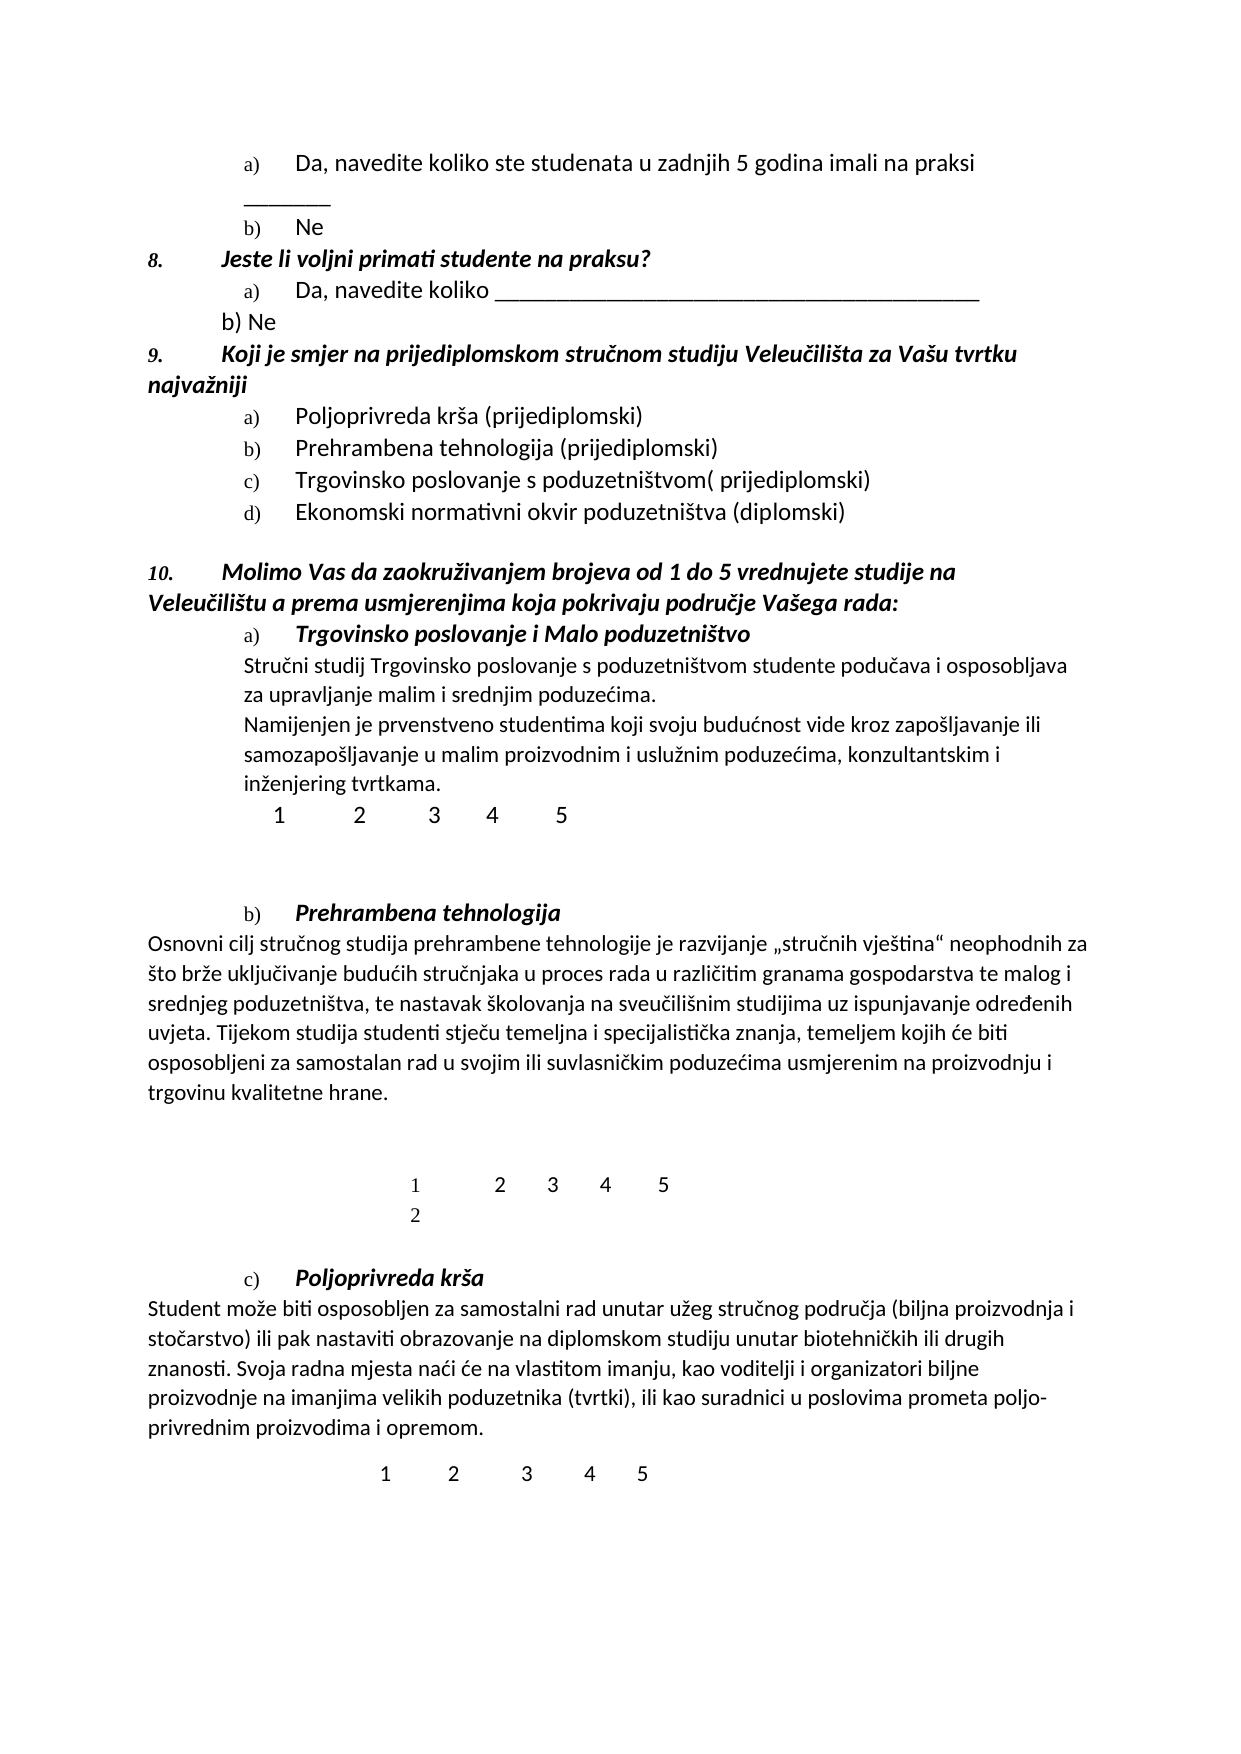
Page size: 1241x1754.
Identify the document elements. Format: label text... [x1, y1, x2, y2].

list Prehrambena tehnologija (prijediplomski) [243, 432, 1062, 463]
list Poljoprivreda krša [243, 1262, 1093, 1293]
text Osnovni cilj stručnog studija prehrambene tehnologije je razvijanje „stručnih vještina“ neophodnih za što brže uključivanje budućih stručnjaka u proces rada u različitim granama gospodarstva te malog i srednjeg poduzetništva, te nastavak školovanja na sveučilišnim studijima uz ispunjavanje određenih uvjeta. Tijekom studija studenti stječu temeljna i specijalistička znanja, temeljem kojih će biti osposobljeni za samostalan rad u svojim ili suvlasničkim poduzećima usmjerenim na proizvodnju i trgovinu kvalitetne hrane. [148, 929, 1093, 1106]
list Koji je smjer na prijediplomskom stručnom studiju Veleučilišta za Vašu tvrtku najvažniji [148, 338, 1021, 399]
list Trgovinsko poslovanje s poduzetništvom( prijediplomski) [243, 464, 1062, 494]
list Da, navedite koliko ste studenata u zadnjih 5 godina imali na praksi _______ [243, 148, 1062, 209]
list Da, navedite koliko _______________________________________ [243, 274, 1062, 305]
list 2 3 4 5 [410, 1171, 1093, 1198]
list Poljoprivreda krša (prijediplomski) [243, 400, 1062, 431]
text 1 2 3 4 5 [148, 1459, 1093, 1488]
text b) Ne [148, 306, 1062, 337]
list Trgovinsko poslovanje i Malo poduzetništvo Stručni studij Trgovinsko poslovanje s poduzetništvom studente podučava i osposobljava za upravljanje malim i srednjim poduzećima. Namijenjen je prvenstveno studentima koji svoju budućnost vide kroz zapošljavanje ili samozapošljavanje u malim proizvodnim i uslužnim poduzećima, konzultantskim i inženjering tvrtkama. [243, 618, 1093, 797]
list Molimo Vas da zaokruživanjem brojeva od 1 do 5 vrednujete studije na Veleučilištu a prema usmjerenjima koja pokrivaju područje Vašega rada: [148, 557, 1021, 618]
list Ne [243, 211, 1062, 241]
text Student može biti osposobljen za samostalni rad unutar užeg stručnog područja (biljna proizvodnja i stočarstvo) ili pak nastaviti obrazovanje na diplomskom studiju unutar biotehničkih ili drugih znanosti. Svoja radna mjesta naći će na vlastitom imanju, kao voditelji i organizatori biljne proizvodnje na imanjima velikih poduzetnika (tvrtki), ili kao suradnici u poslovima prometa poljo-privrednim proizvodima i opremom. [148, 1294, 1093, 1441]
list Ekonomski normativni okvir poduzetništva (diplomski) [243, 496, 1062, 527]
list Jeste li voljni primati studente na praksu? [148, 243, 1021, 273]
text 1 2 3 4 5 [148, 799, 1093, 830]
list Prehrambena tehnologija [243, 897, 1093, 928]
